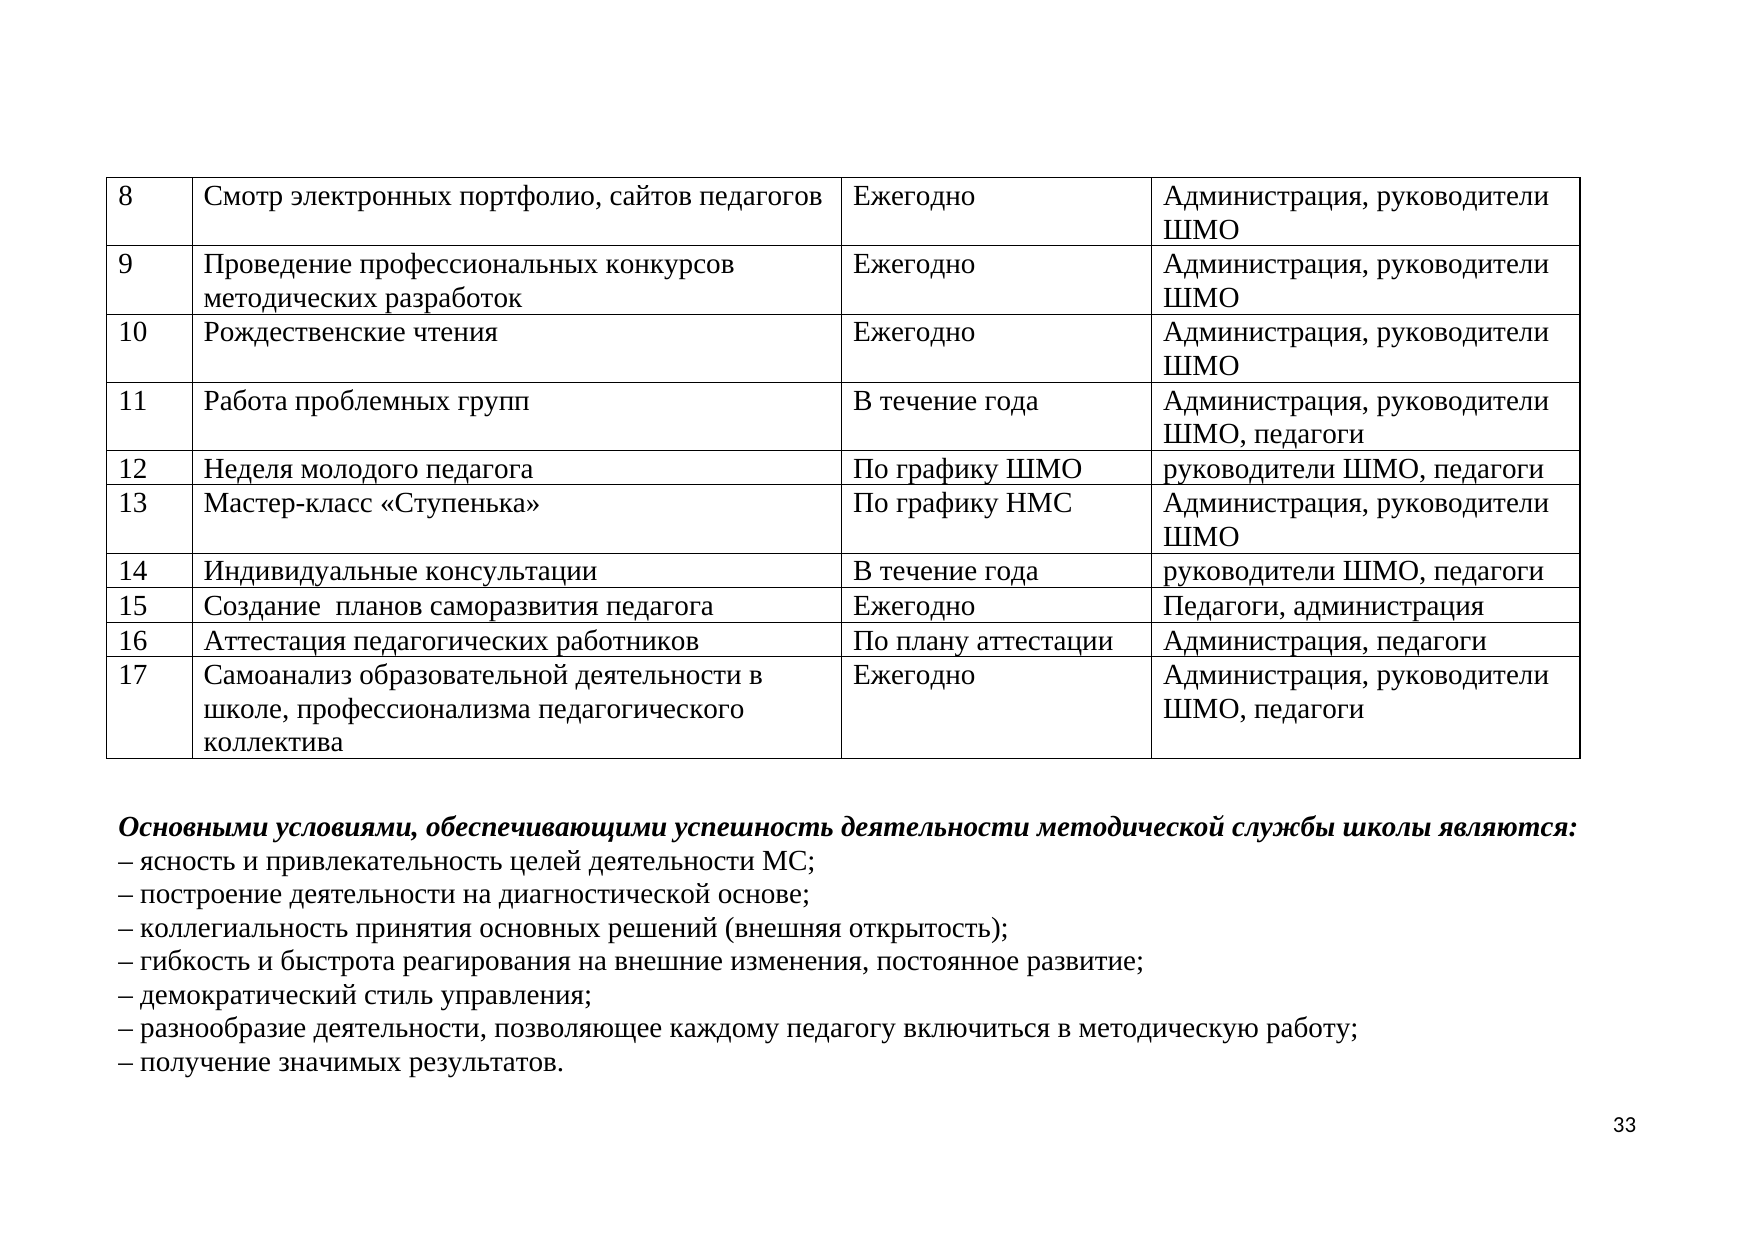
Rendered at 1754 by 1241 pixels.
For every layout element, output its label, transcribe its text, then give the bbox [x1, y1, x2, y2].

table_cell Самоанализ образовательной деятельности в школе, профессионализма педагогического коллектива [193, 657, 841, 758]
table_cell Ежегодно [842, 657, 1151, 758]
table_cell Ежегодно [842, 178, 1151, 245]
table_cell Администрация, руководители ШМО, педагоги [1152, 383, 1579, 450]
table_cell Администрация, руководители ШМО [1152, 178, 1579, 245]
table_cell Ежегодно [842, 588, 1151, 622]
table_cell По плану аттестации [842, 623, 1151, 656]
table_cell Ежегодно [842, 315, 1151, 382]
table_cell В течение года [842, 383, 1151, 450]
table_cell 15 [107, 588, 192, 622]
table_cell Создание планов саморазвития педагога [193, 588, 841, 622]
table_cell 8 [107, 178, 192, 245]
table_cell Администрация, педагоги [1152, 623, 1579, 656]
table_cell 11 [107, 383, 192, 450]
table_cell Индивидуальные консультации [193, 554, 841, 587]
table_cell Проведение профессиональных конкурсов методических разработок [193, 246, 841, 313]
table_cell Ежегодно [842, 246, 1151, 313]
table_cell Администрация, руководители ШМО [1152, 315, 1579, 382]
table_cell По графику ШМО [842, 451, 1151, 484]
table_cell Смотр электронных портфолио, сайтов педагогов [193, 178, 841, 245]
table_cell 9 [107, 246, 192, 313]
table_cell 13 [107, 485, 192, 552]
table_cell Мастер-класс «Ступенька» [193, 485, 841, 552]
table_cell Администрация, руководители ШМО, педагоги [1152, 657, 1579, 758]
table_cell Неделя молодого педагога [193, 451, 841, 484]
table_cell Администрация, руководители ШМО [1152, 246, 1579, 313]
table_cell По графику НМС [842, 485, 1151, 552]
table_cell 17 [107, 657, 192, 758]
table_cell Рождественские чтения [193, 315, 841, 382]
table_cell Аттестация педагогических работников [193, 623, 841, 656]
table_cell руководители ШМО, педагоги [1152, 451, 1579, 484]
table_cell Администрация, руководители ШМО [1152, 485, 1579, 552]
table_cell руководители ШМО, педагоги [1152, 554, 1579, 587]
table_cell Работа проблемных групп [193, 383, 841, 450]
table_cell 16 [107, 623, 192, 656]
table_cell 10 [107, 315, 192, 382]
table_cell В течение года [842, 554, 1151, 587]
text Основными условиями, обеспечивающими успешность деятельности методической службы школы являются: – ясность и привлекательность целей деятельности МС; – построение деятельности на диагностической основе; – коллегиальность принятия основных решений (внешняя открытость); – гибкость и быстрота реагирования на внешние изменения, постоянное развитие; – демократический стиль управления; – разнообразие деятельности, позволяющее каждому педагогу включиться в методическую работу; – получение значимых результатов. [118, 809, 1636, 1077]
table_cell 12 [107, 451, 192, 484]
table_cell Педагоги, администрация [1152, 588, 1579, 622]
table_cell 14 [107, 554, 192, 587]
